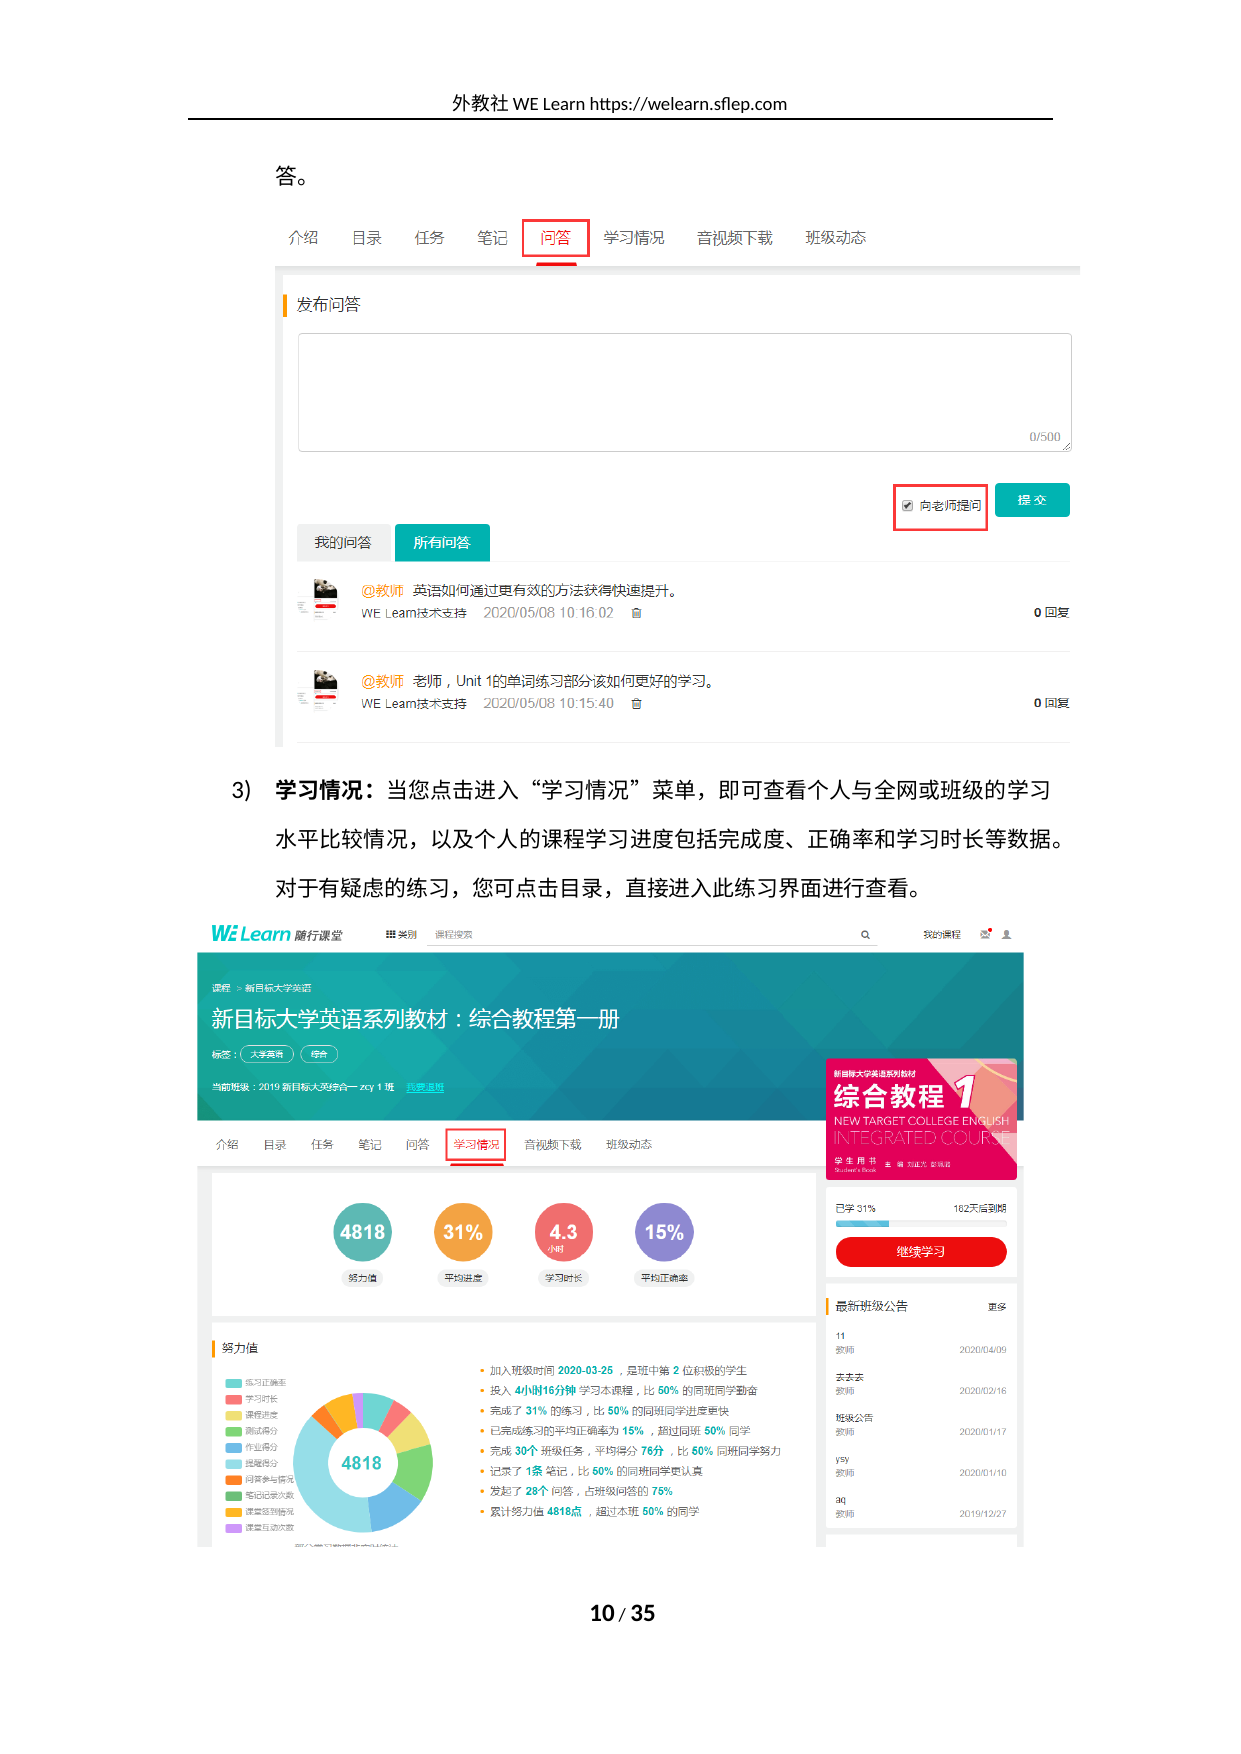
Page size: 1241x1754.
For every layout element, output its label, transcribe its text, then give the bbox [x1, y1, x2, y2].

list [231, 158, 1053, 191]
picture [275, 206, 1081, 747]
picture [197, 918, 1024, 1547]
list 学习情况：当您点击进入“学习情况”菜单，即可查看个人与全网或班级的学习水平比较情况，以及个人的课程学习进度包括完成度、正确率和学习时长等数据。对于有疑虑的练习，您可点击目录，直接进入此练习界面进行查看。 [231, 773, 1053, 903]
